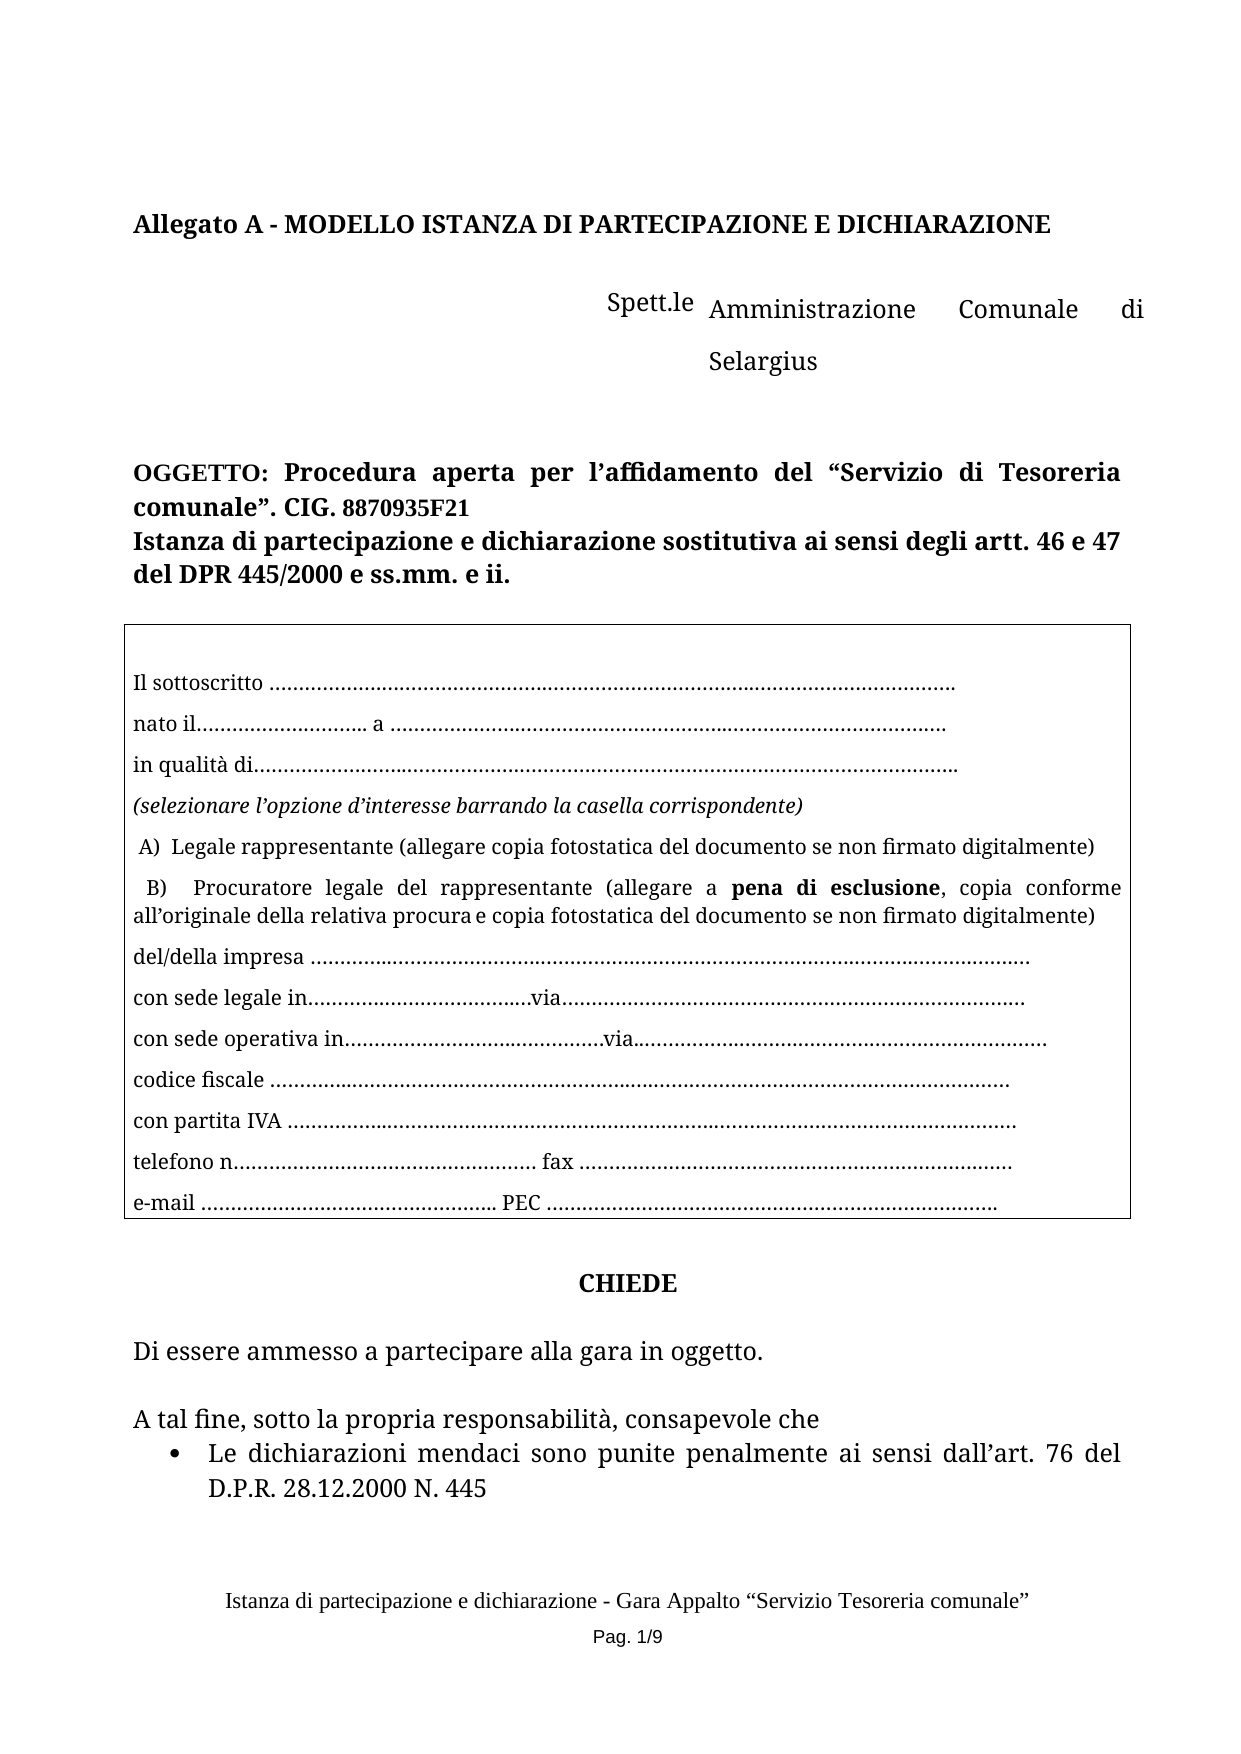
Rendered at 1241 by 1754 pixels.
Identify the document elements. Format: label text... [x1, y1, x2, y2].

text con sede operativa in………………………..……………via..…………….……….…………………………………… [125, 1021, 1130, 1052]
text CHIEDE [133, 1266, 1122, 1300]
text (selezionare l’opzione d’interesse barrando la casella corrispondente) [125, 788, 1130, 819]
table_header Amministrazione Comunale di Selargius [701, 241, 1152, 443]
text Allegato A - MODELLO ISTANZA DI PARTECIPAZIONE E DICHIARAZIONE [133, 207, 1122, 241]
text A tal fine, sotto la propria responsabilità, consapevole che [133, 1402, 1122, 1436]
text nato il……………………….. a ………………….……………………………..………………………………. [125, 706, 1130, 737]
text telefono n…………………………………………… fax ………………………………………………………….…… [125, 1144, 1130, 1175]
text OGGETTO: Procedura aperta per l’affidamento del “Servizio di Tesoreria comunale”. CIG. 8870935F21 [133, 455, 1122, 523]
text in qualità di……………………..……………….……………………………………………………………….. [125, 747, 1130, 778]
list Le dichiarazioni mendaci sono punite penalmente ai sensi dall’art. 76 del D.P.R. 28.12.2000 N. 445 [170, 1436, 1122, 1504]
text A) Legale rappresentante (allegare copia fotostatica del documento se non firmato digitalmente) [125, 829, 1130, 860]
text con partita IVA ……………..……………………………………………….…………………………………………… [125, 1103, 1130, 1134]
text con sede legale in………….………………….…via…………………………………………………………………… [125, 980, 1130, 1011]
table_header Spett.le [133, 241, 701, 443]
text codice fiscale …………..………………………………………..….…………………………………………………… [125, 1062, 1130, 1093]
text B) Procuratore legale del rappresentante (allegare a pena di esclusione, copia conforme all’originale della relativa procura e copia fotostatica del documento se non firmato digitalmente) [125, 869, 1130, 929]
text Istanza di partecipazione e dichiarazione sostitutiva ai sensi degli artt. 46 e 47 del DPR 445/2000 e ss.mm. e ii. [133, 523, 1122, 590]
text e-mail ………………………………………….. PEC …………………………………………………………………. [125, 1184, 1130, 1218]
text Di essere ammesso a partecipare alla gara in oggetto. [133, 1334, 1122, 1368]
text Il sottoscritto ……………….……………………….……………………………..……………………………. [125, 665, 1130, 696]
text del/della impresa …………..…………………….…………….……………………………….……….……….…….… [125, 939, 1130, 971]
